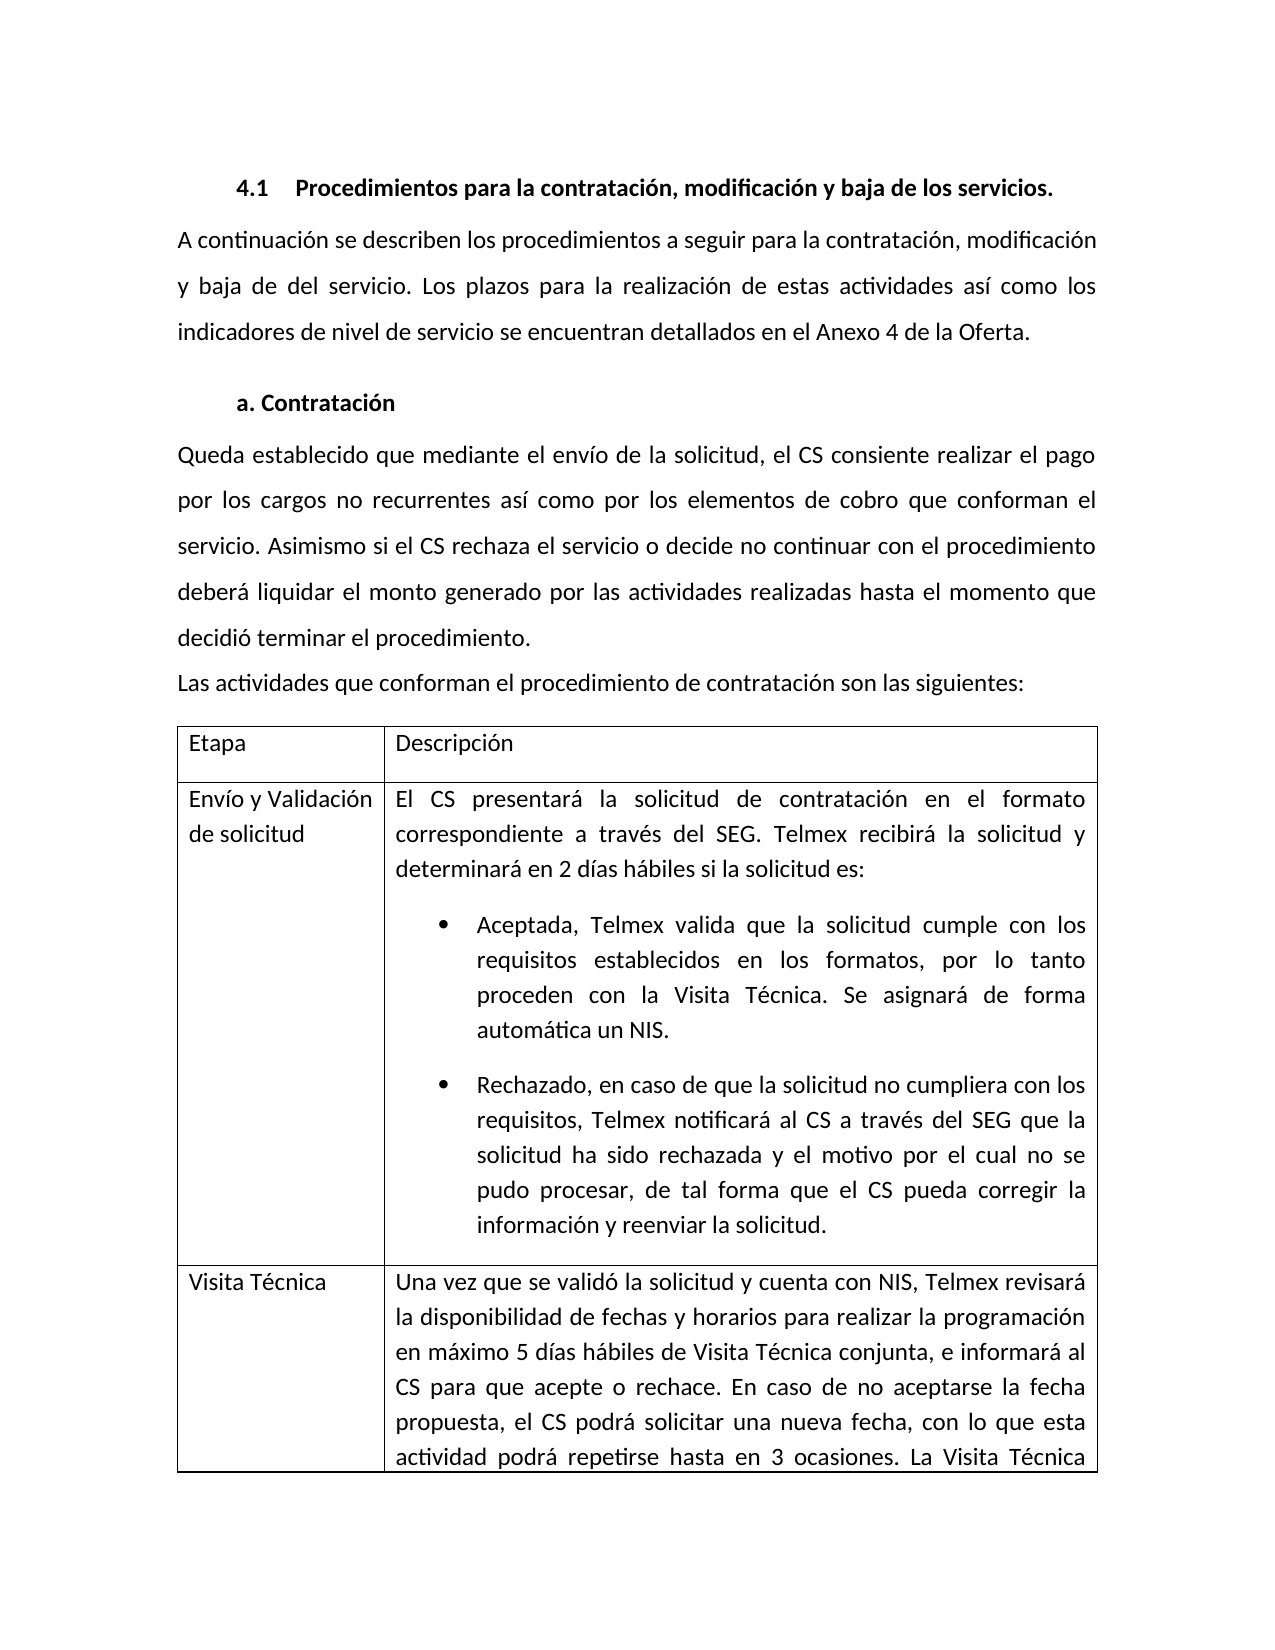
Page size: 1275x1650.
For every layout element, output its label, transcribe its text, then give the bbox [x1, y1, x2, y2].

table_header Etapa [178, 727, 384, 782]
text A continuación se describen los procedimientos a seguir para la contratación, modificación y baja de del servicio. Los plazos para la realización de estas actividades así como los indicadores de nivel de servicio se encuentran detallados en el Anexo 4 de la Oferta. [177, 224, 1098, 347]
table_cell El CS presentará la solicitud de contratación en el formato correspondiente a través del SEG. Telmex recibirá la solicitud y determinará en 2 días hábiles si la solicitud es: Aceptada, Telmex valida que la solicitud cumple con los requisitos establecidos en los formatos, por lo tanto proceden con la Visita Técnica. Se asignará de forma automática un NIS. Rechazado, en caso de que la solicitud no cumpliera con los requisitos, Telmex notificará al CS a través del SEG que la solicitud ha sido rechazada y el motivo por el cual no se pudo procesar, de tal forma que el CS pueda corregir la información y reenviar la solicitud. [385, 783, 1097, 1265]
text Las actividades que conforman el procedimiento de contratación son las siguientes: [177, 667, 1098, 698]
table_header Descripción [385, 727, 1097, 782]
subtitle a. Contratación [236, 387, 1098, 417]
table_cell Visita Técnica [178, 1266, 384, 1471]
table_cell Envío y Validación de solicitud [178, 783, 384, 1265]
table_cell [385, 1266, 1097, 1471]
text Queda establecido que mediante el envío de la solicitud, el CS consiente realizar el pago por los cargos no recurrentes así como por los elementos de cobro que conforman el servicio. Asimismo si el CS rechaza el servicio o decide no continuar con el procedimiento deberá liquidar el monto generado por las actividades realizadas hasta el momento que decidió terminar el procedimiento. [177, 439, 1098, 652]
subtitle 4.1 Procedimientos para la contratación, modificación y baja de los servicios. [236, 173, 1098, 203]
